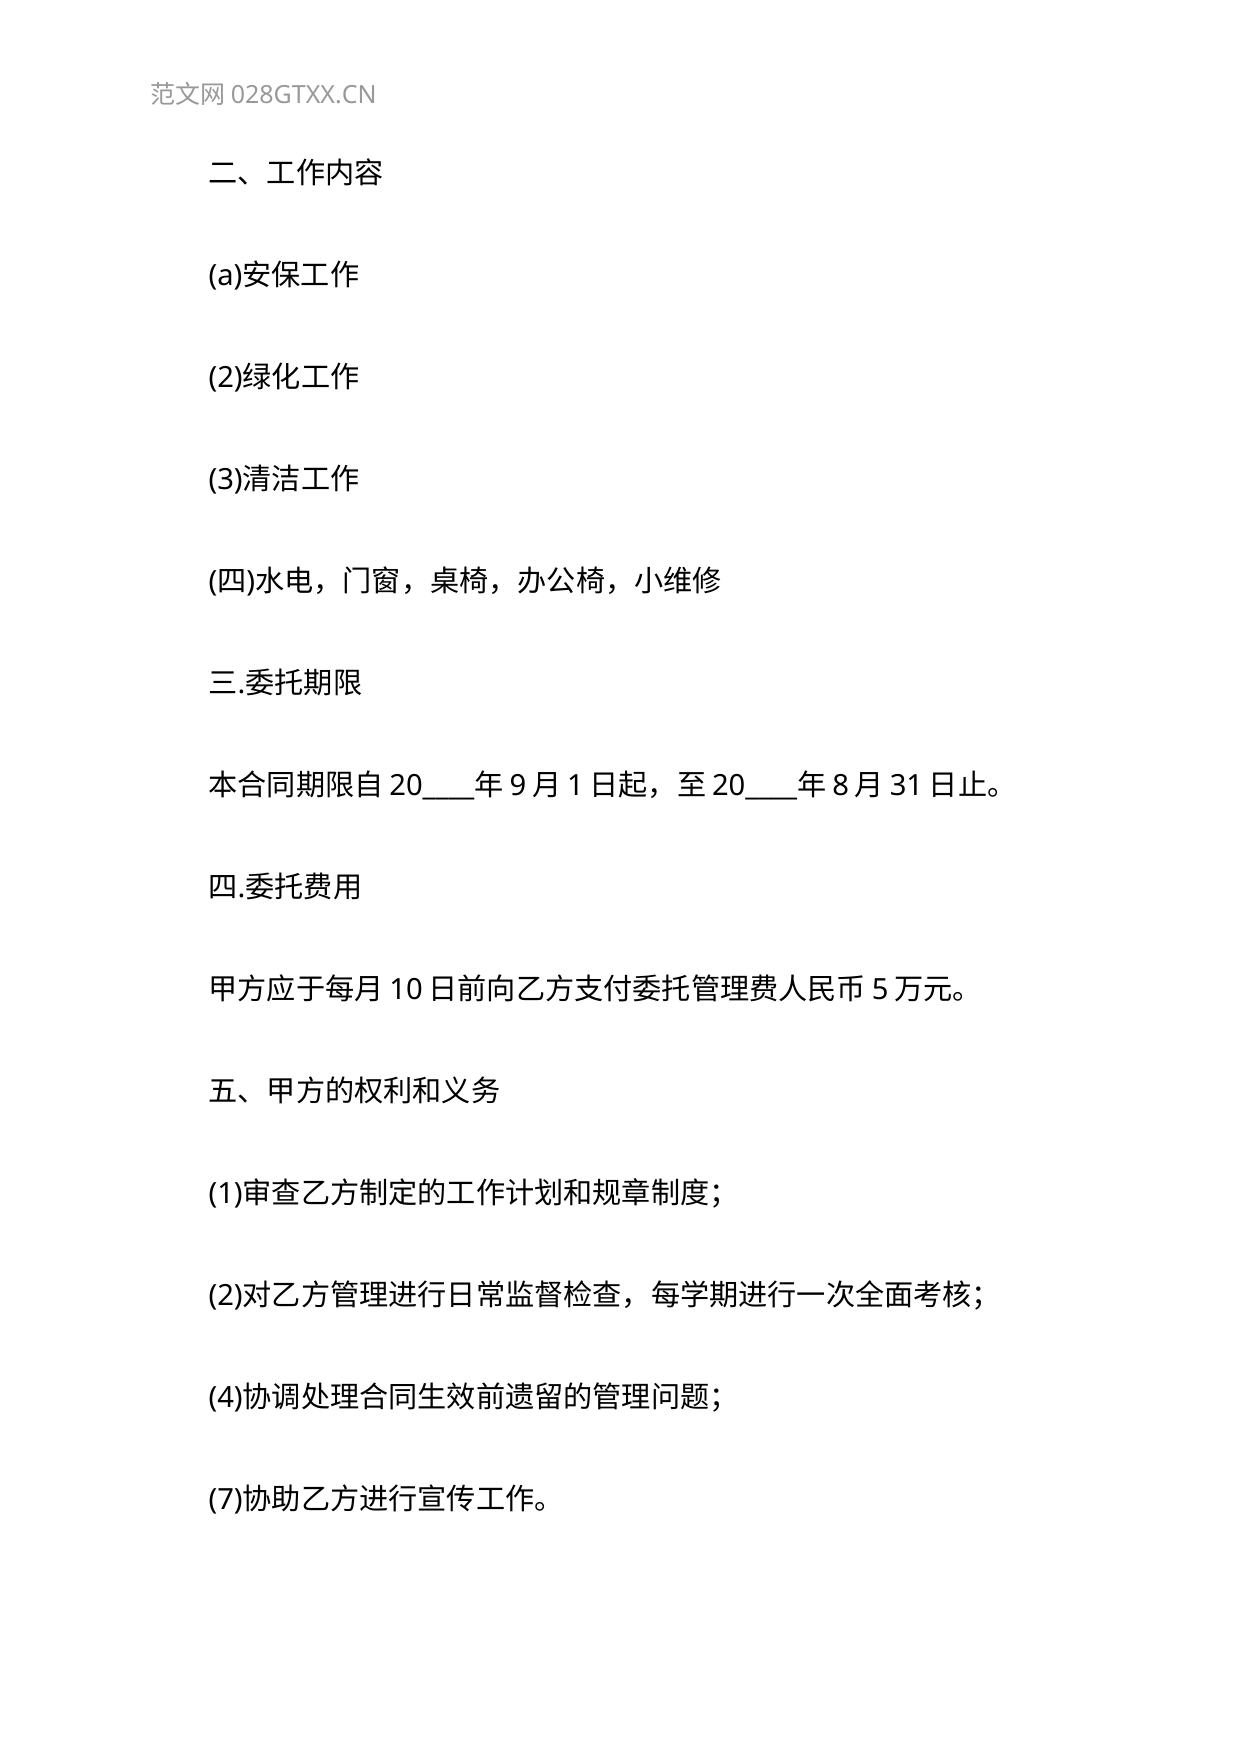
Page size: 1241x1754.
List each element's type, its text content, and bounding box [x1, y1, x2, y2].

text 三.委托期限 [150, 660, 1090, 702]
text (2)绿化工作 [150, 354, 1090, 396]
text (四)水电，门窗，桌椅，办公椅，小维修 [150, 558, 1090, 600]
text 二、工作内容 [150, 150, 1090, 192]
text (1)审查乙方制定的工作计划和规章制度； [150, 1169, 1090, 1212]
text (2)对乙方管理进行日常监督检查，每学期进行一次全面考核； [150, 1271, 1090, 1314]
text 四.委托费用 [150, 864, 1090, 906]
text 甲方应于每月10日前向乙方支付委托管理费人民币5万元。 [150, 966, 1090, 1008]
text (3)清洁工作 [150, 456, 1090, 498]
text (7)协助乙方进行宣传工作。 [150, 1475, 1090, 1518]
text 本合同期限自20____年9月1日起，至20____年8月31日止。 [150, 762, 1090, 804]
text (4)协调处理合同生效前遗留的管理问题； [150, 1373, 1090, 1416]
text (a)安保工作 [150, 252, 1090, 294]
text 五、甲方的权利和义务 [150, 1068, 1090, 1110]
